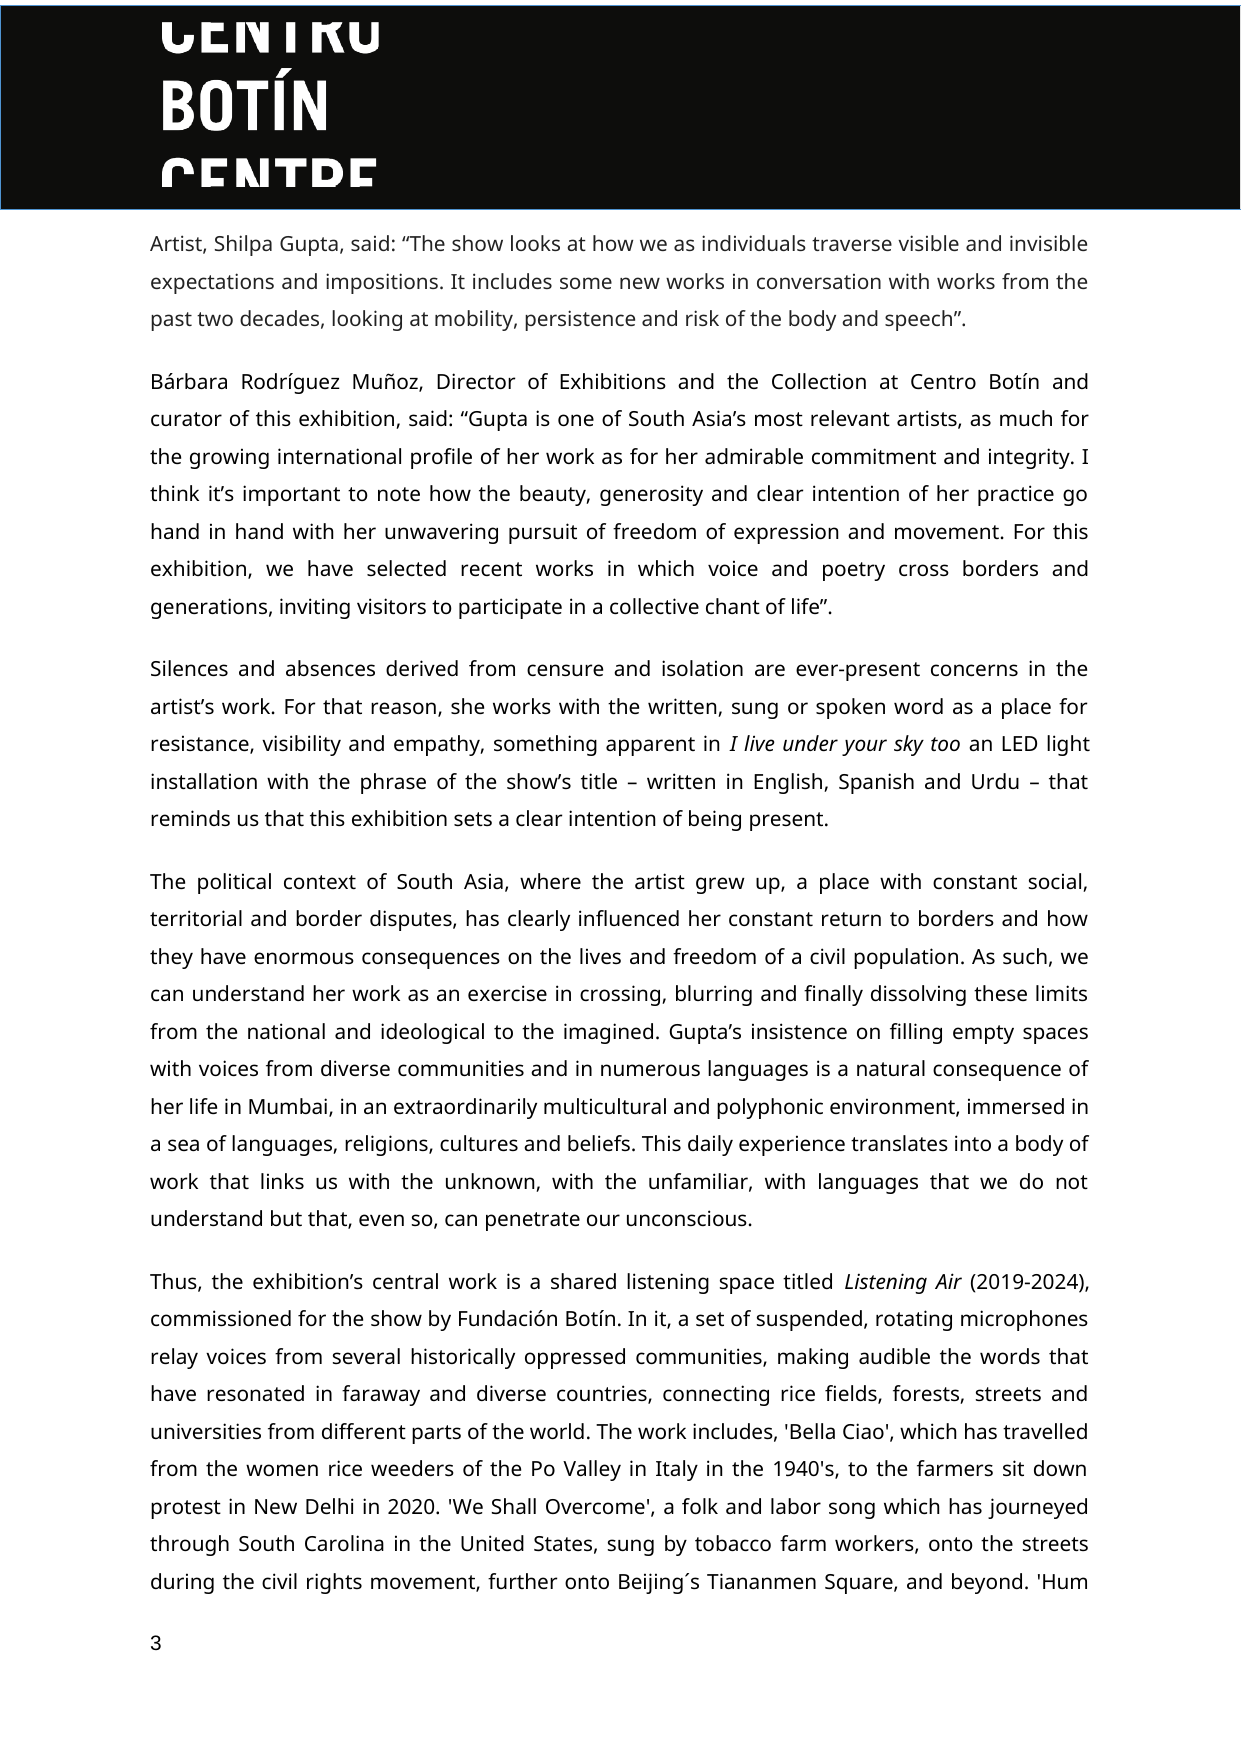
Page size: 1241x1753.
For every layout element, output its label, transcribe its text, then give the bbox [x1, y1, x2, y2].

text The political context of South Asia, where the artist grew up, a place with constant social, territorial and border disputes, has clearly influenced her constant return to borders and how they have enormous consequences on the lives and freedom of a civil population. As such, we can understand her work as an exercise in crossing, blurring and finally dissolving these limits from the national and ideological to the imagined. Gupta’s insistence on filling empty spaces with voices from diverse communities and in numerous languages is a natural consequence of her life in Mumbai, in an extraordinarily multicultural and polyphonic environment, immersed in a sea of languages, religions, cultures and beliefs. This daily experience translates into a body of work that links us with the unknown, with the unfamiliar, with languages that we do not understand but that, even so, can penetrate our unconscious. [150, 862, 1090, 1237]
text Artist, Shilpa Gupta, said: “The show looks at how we as individuals traverse visible and invisible expectations and impositions. It includes some new works in conversation with works from the past two decades, looking at mobility, persistence and risk of the body and speech”. [150, 225, 1090, 337]
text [150, 1262, 1090, 1600]
text Bárbara Rodríguez Muñoz, Director of Exhibitions and the Collection at Centro Botín and curator of this exhibition, said: “Gupta is one of South Asia’s most relevant artists, as much for the growing international profile of her work as for her admirable commitment and integrity. I think it’s important to note how the beauty, generosity and clear intention of her practice go hand in hand with her unwavering pursuit of freedom of expression and movement. For this exhibition, we have selected recent works in which voice and poetry cross borders and generations, inviting visitors to participate in a collective chant of life”. [150, 362, 1090, 625]
text Silences and absences derived from censure and isolation are ever-present concerns in the artist’s work. For that reason, she works with the written, sung or spoken word as a place for resistance, visibility and empathy, something apparent in I live under your sky too an LED light installation with the phrase of the show’s title – written in English, Spanish and Urdu – that reminds us that this exhibition sets a clear intention of being present. [150, 650, 1090, 837]
